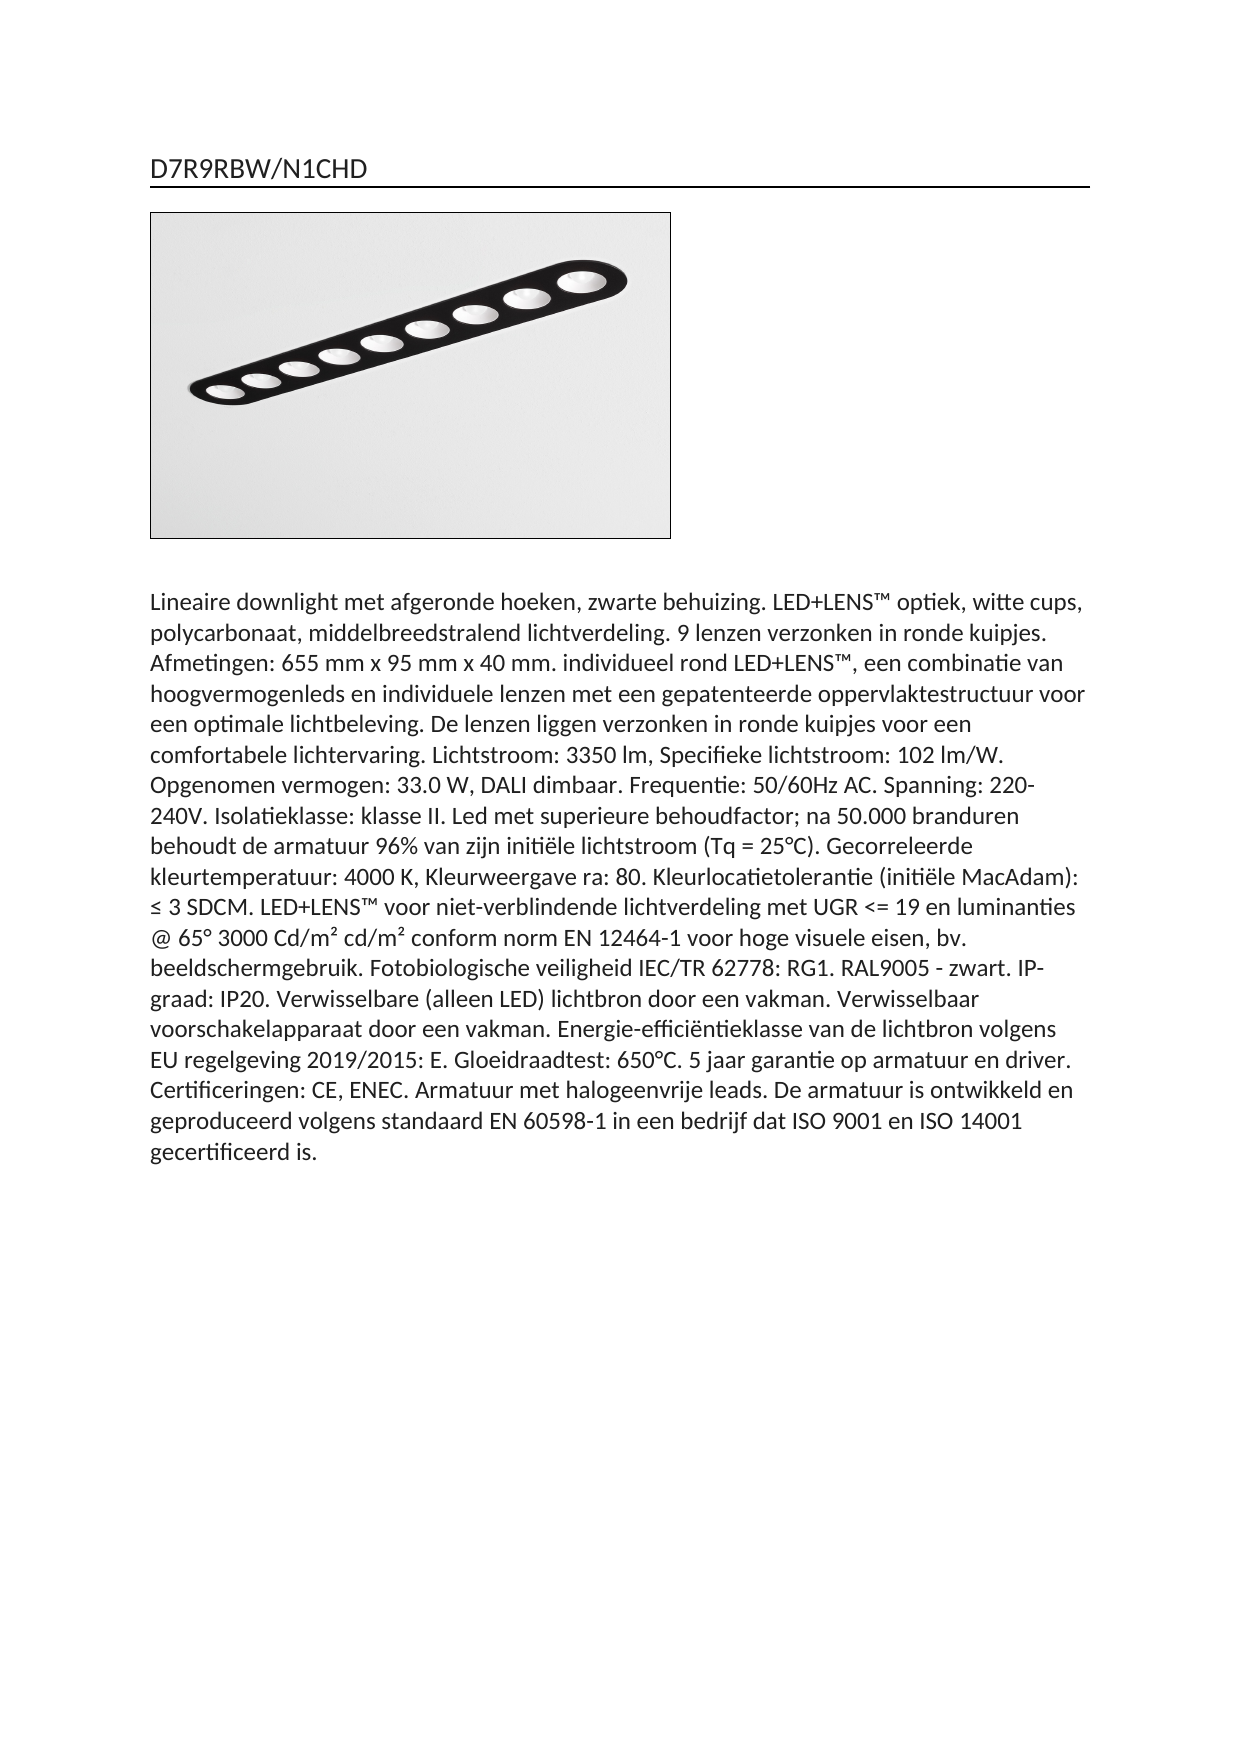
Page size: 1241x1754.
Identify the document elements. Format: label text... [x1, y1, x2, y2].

picture [151, 213, 670, 538]
text Lineaire downlight met afgeronde hoeken, zwarte behuizing. LED+LENS™ optiek, witte cups, polycarbonaat, middelbreedstralend lichtverdeling. 9 lenzen verzonken in ronde kuipjes. Afmetingen: 655 mm x 95 mm x 40 mm. individueel rond LED+LENS™, een combinatie van hoogvermogenleds en individuele lenzen met een gepatenteerde oppervlaktestructuur voor een optimale lichtbeleving. De lenzen liggen verzonken in ronde kuipjes voor een comfortabele lichtervaring. Lichtstroom: 3350 lm, Specifieke lichtstroom: 102 lm/W. Opgenomen vermogen: 33.0 W, DALI dimbaar. Frequentie: 50/60Hz AC. Spanning: 220-240V. Isolatieklasse: klasse II. Led met superieure behoudfactor; na 50.000 branduren behoudt de armatuur 96% van zijn initiële lichtstroom (Tq = 25°C). Gecorreleerde kleurtemperatuur: 4000 K, Kleurweergave ra: 80. Kleurlocatietolerantie (initiële MacAdam): ≤ 3 SDCM. LED+LENS™ voor niet-verblindende lichtverdeling met UGR <= 19 en luminanties @ 65° 3000 Cd/m² cd/m² conform norm EN 12464-1 voor hoge visuele eisen, bv. beeldschermgebruik. Fotobiologische veiligheid IEC/TR 62778: RG1. RAL9005 - zwart. IP-graad: IP20. Verwisselbare (alleen LED) lichtbron door een vakman. Verwisselbaar voorschakelapparaat door een vakman. Energie-efficiëntieklasse van de lichtbron volgens EU regelgeving 2019/2015: E. Gloeidraadtest: 650°C. 5 jaar garantie op armatuur en driver. Certificeringen: CE, ENEC. Armatuur met halogeenvrije leads. De armatuur is ontwikkeld en geproduceerd volgens standaard EN 60598-1 in een bedrijf dat ISO 9001 en ISO 14001 gecertificeerd is. [150, 586, 1090, 1166]
text D7R9RBW/N1CHD [150, 150, 1090, 186]
